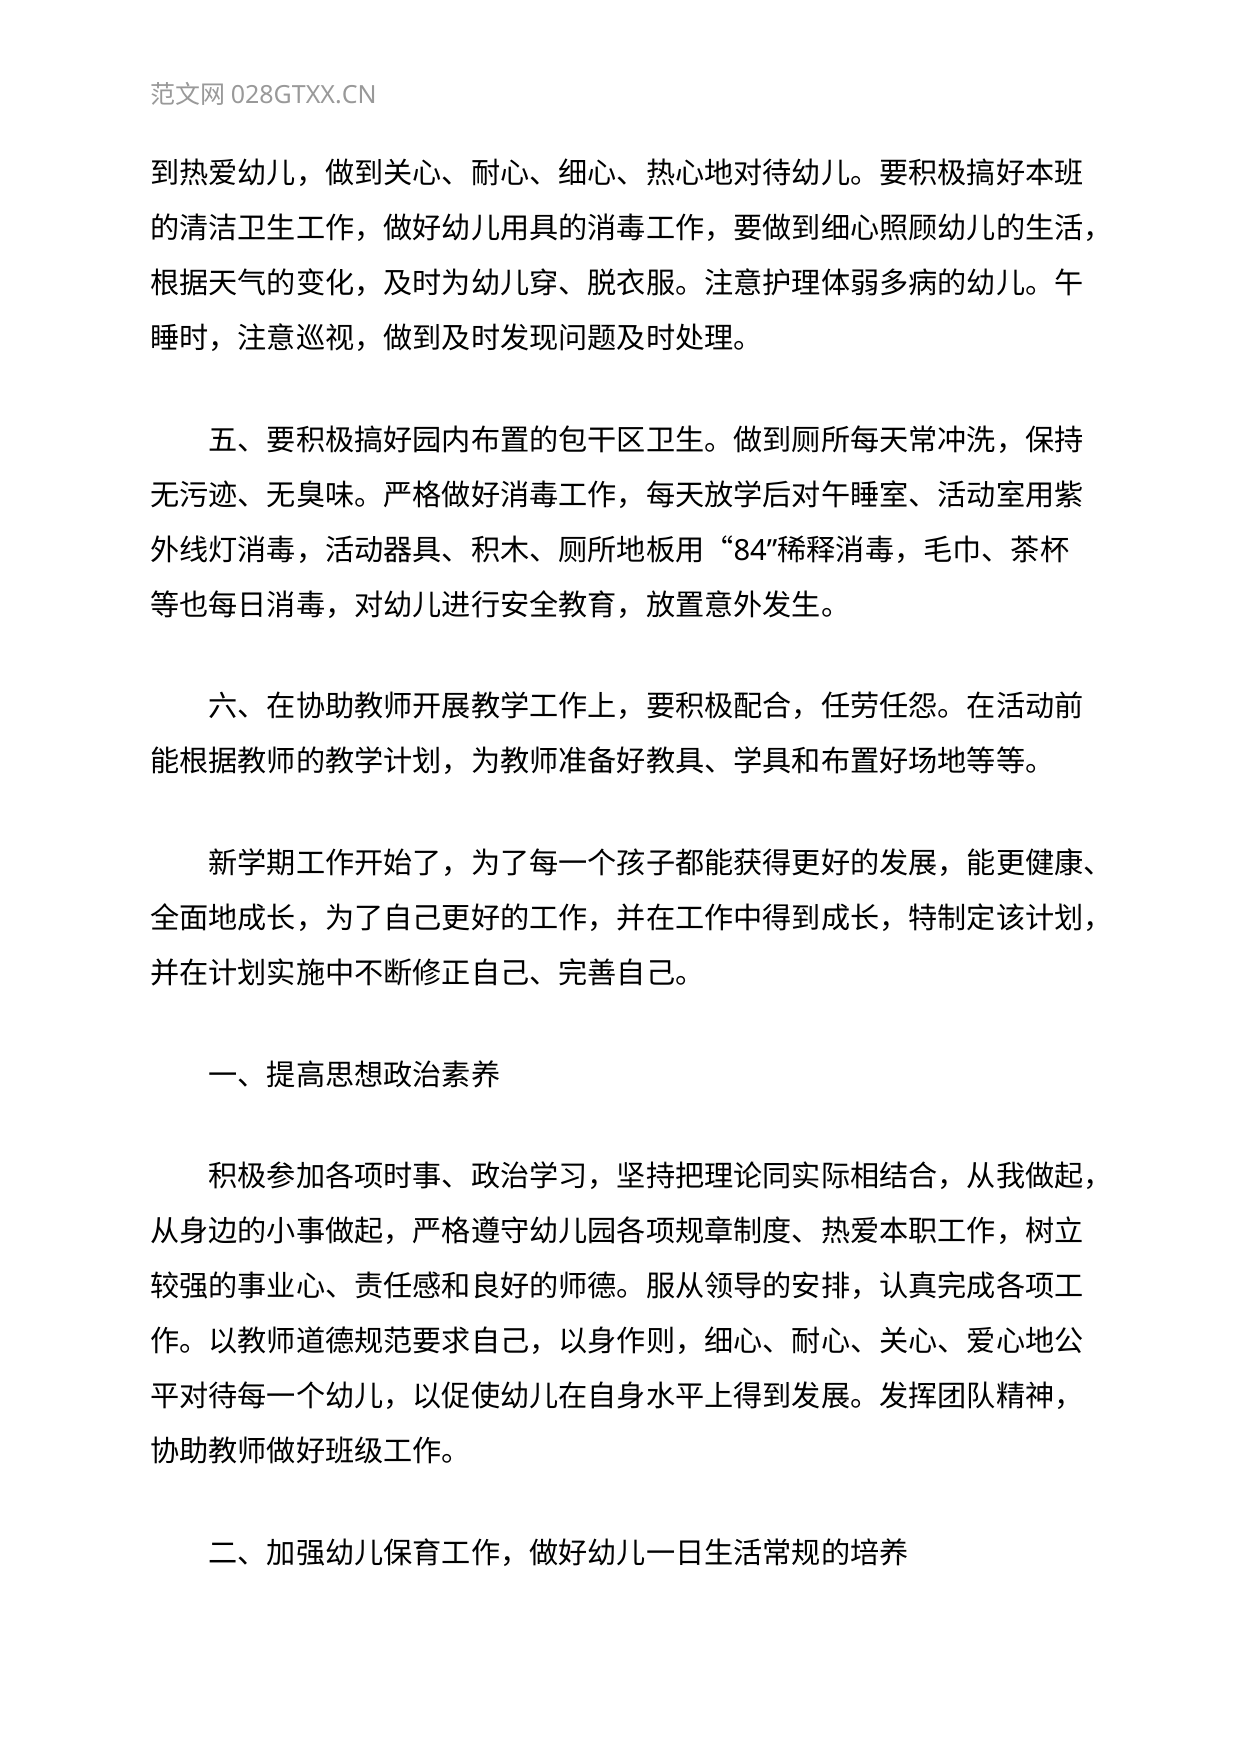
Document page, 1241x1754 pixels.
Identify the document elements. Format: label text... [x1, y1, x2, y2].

text 五、要积极搞好园内布置的包干区卫生。做到厕所每天常冲洗，保持无污迹、无臭味。严格做好消毒工作，每天放学后对午睡室、活动室用紫外线灯消毒，活动器具、积木、厕所地板用“84”稀释消毒，毛巾、茶杯等也每日消毒，对幼儿进行安全教育，放置意外发生。 [150, 416, 1090, 623]
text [150, 150, 1090, 357]
text 六、在协助教师开展教学工作上，要积极配合，任劳任怨。在活动前能根据教师的教学计划，为教师准备好教具、学具和布置好场地等等。 [150, 683, 1090, 780]
text 积极参加各项时事、政治学习，坚持把理论同实际相结合，从我做起，从身边的小事做起，严格遵守幼儿园各项规章制度、热爱本职工作，树立较强的事业心、责任感和良好的师德。服从领导的安排，认真完成各项工作。以教师道德规范要求自己，以身作则，细心、耐心、关心、爱心地公平对待每一个幼儿，以促使幼儿在自身水平上得到发展。发挥团队精神，协助教师做好班级工作。 [150, 1153, 1090, 1470]
text 新学期工作开始了，为了每一个孩子都能获得更好的发展，能更健康、全面地成长，为了自己更好的工作，并在工作中得到成长，特制定该计划，并在计划实施中不断修正自己、完善自己。 [150, 840, 1090, 992]
text 二、加强幼儿保育工作，做好幼儿一日生活常规的培养 [150, 1529, 1090, 1572]
text 一、提高思想政治素养 [150, 1051, 1090, 1093]
